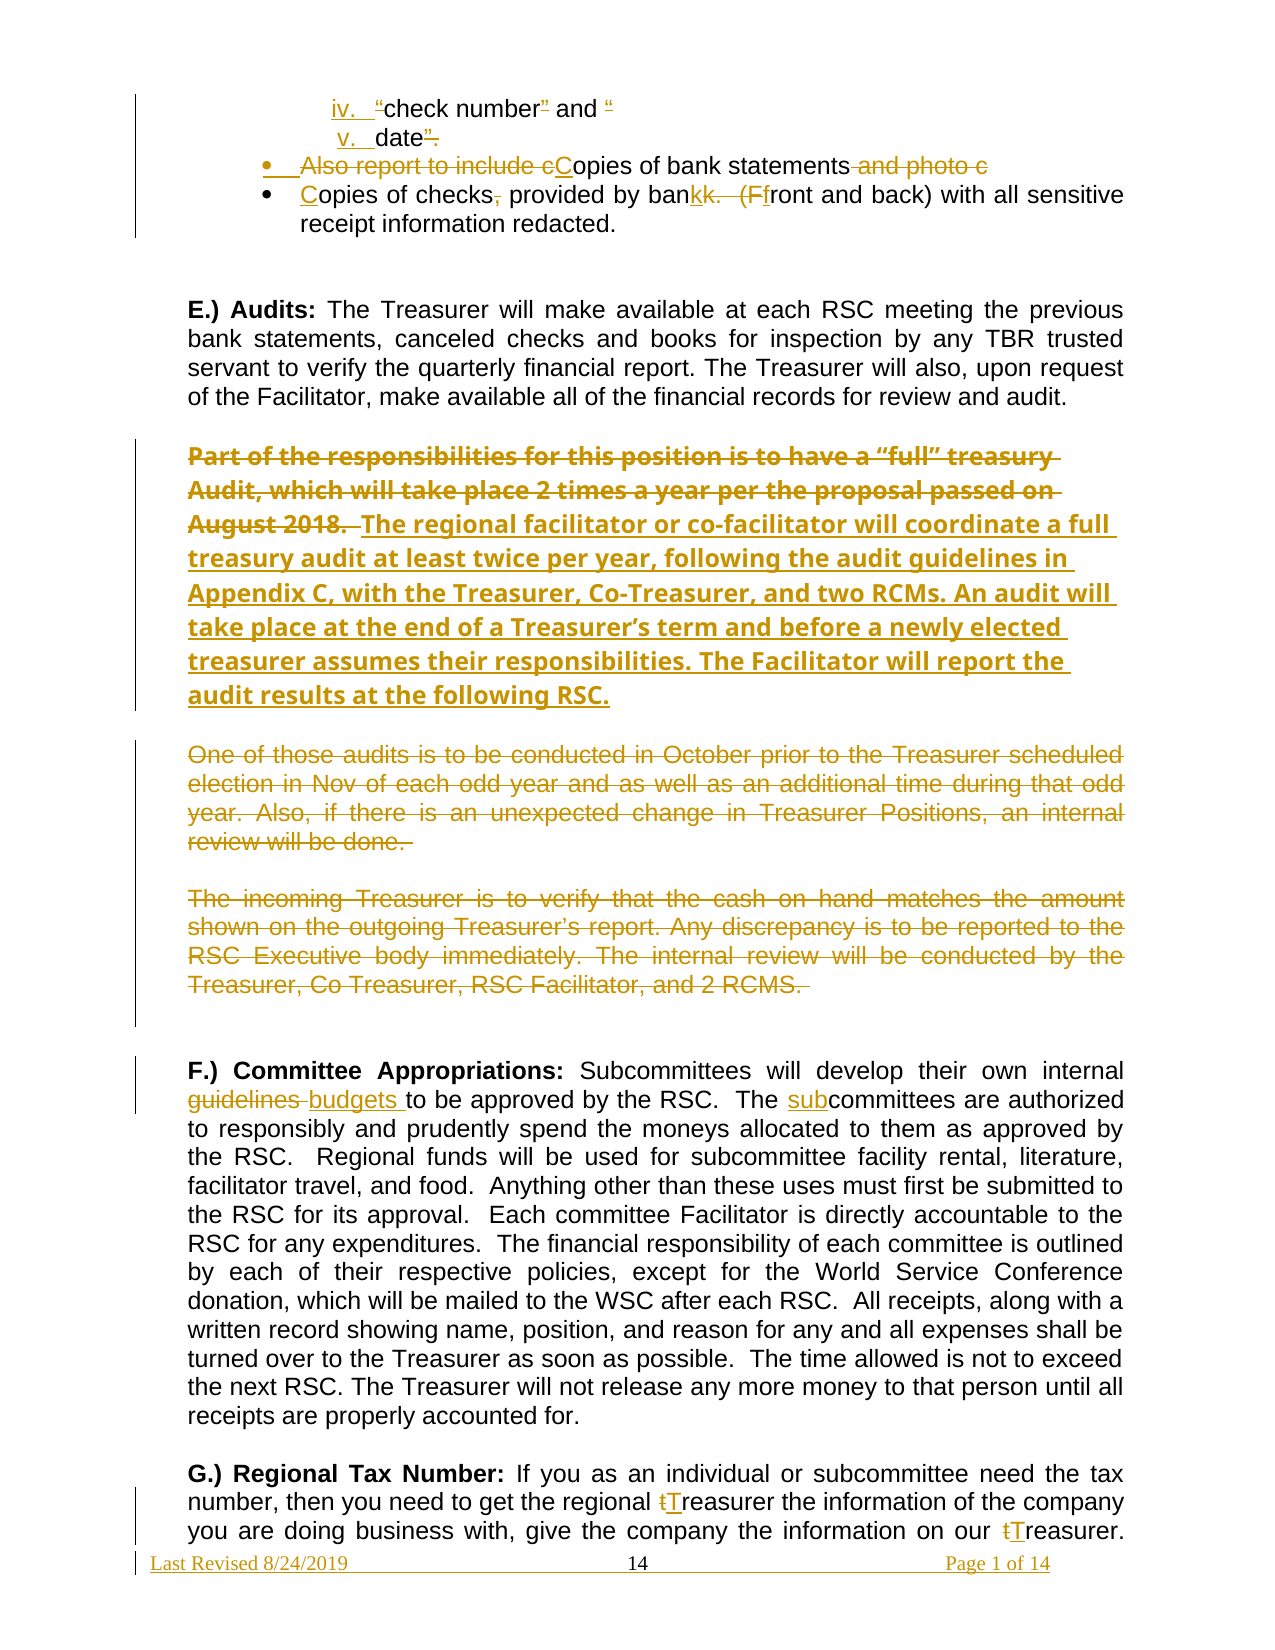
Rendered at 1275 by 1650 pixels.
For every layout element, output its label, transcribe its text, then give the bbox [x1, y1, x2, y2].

list opies of checks provided by banront and back) with all sensitive receipt information redacted. [262, 180, 1125, 238]
list date [356, 122, 1125, 151]
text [187, 1458, 1125, 1545]
text E.) Audits: The Treasurer will make available at each RSC meeting the previous bank statements, canceled checks and books for inspection by any TBR trusted servant to verify the quarterly financial report. The Treasurer will also, upon request of the Facilitator, make available all of the financial records for review and audit. [187, 295, 1125, 410]
list opies of bank statements [262, 151, 1125, 180]
list check number and [356, 94, 1125, 122]
text F.) Committee Appropriations: Subcommittees will develop their own internal to be approved by the RSC. The committees are authorized to responsibly and prudently spend the moneys allocated to them as approved by the RSC. Regional funds will be used for subcommittee facility rental, literature, facilitator travel, and food. Anything other than these uses must first be submitted to the RSC for its approval. Each committee Facilitator is directly accountable to the RSC for any expenditures. The financial responsibility of each committee is outlined by each of their respective policies, except for the World Service Conference donation, which will be mailed to the WSC after each RSC. All receipts, along with a written record showing name, position, and reason for any and all expenses shall be turned over to the Treasurer as soon as possible. The time allowed is not to exceed the next RSC. The Treasurer will not release any more money to that person until all receipts are properly accounted for. [187, 1056, 1125, 1430]
